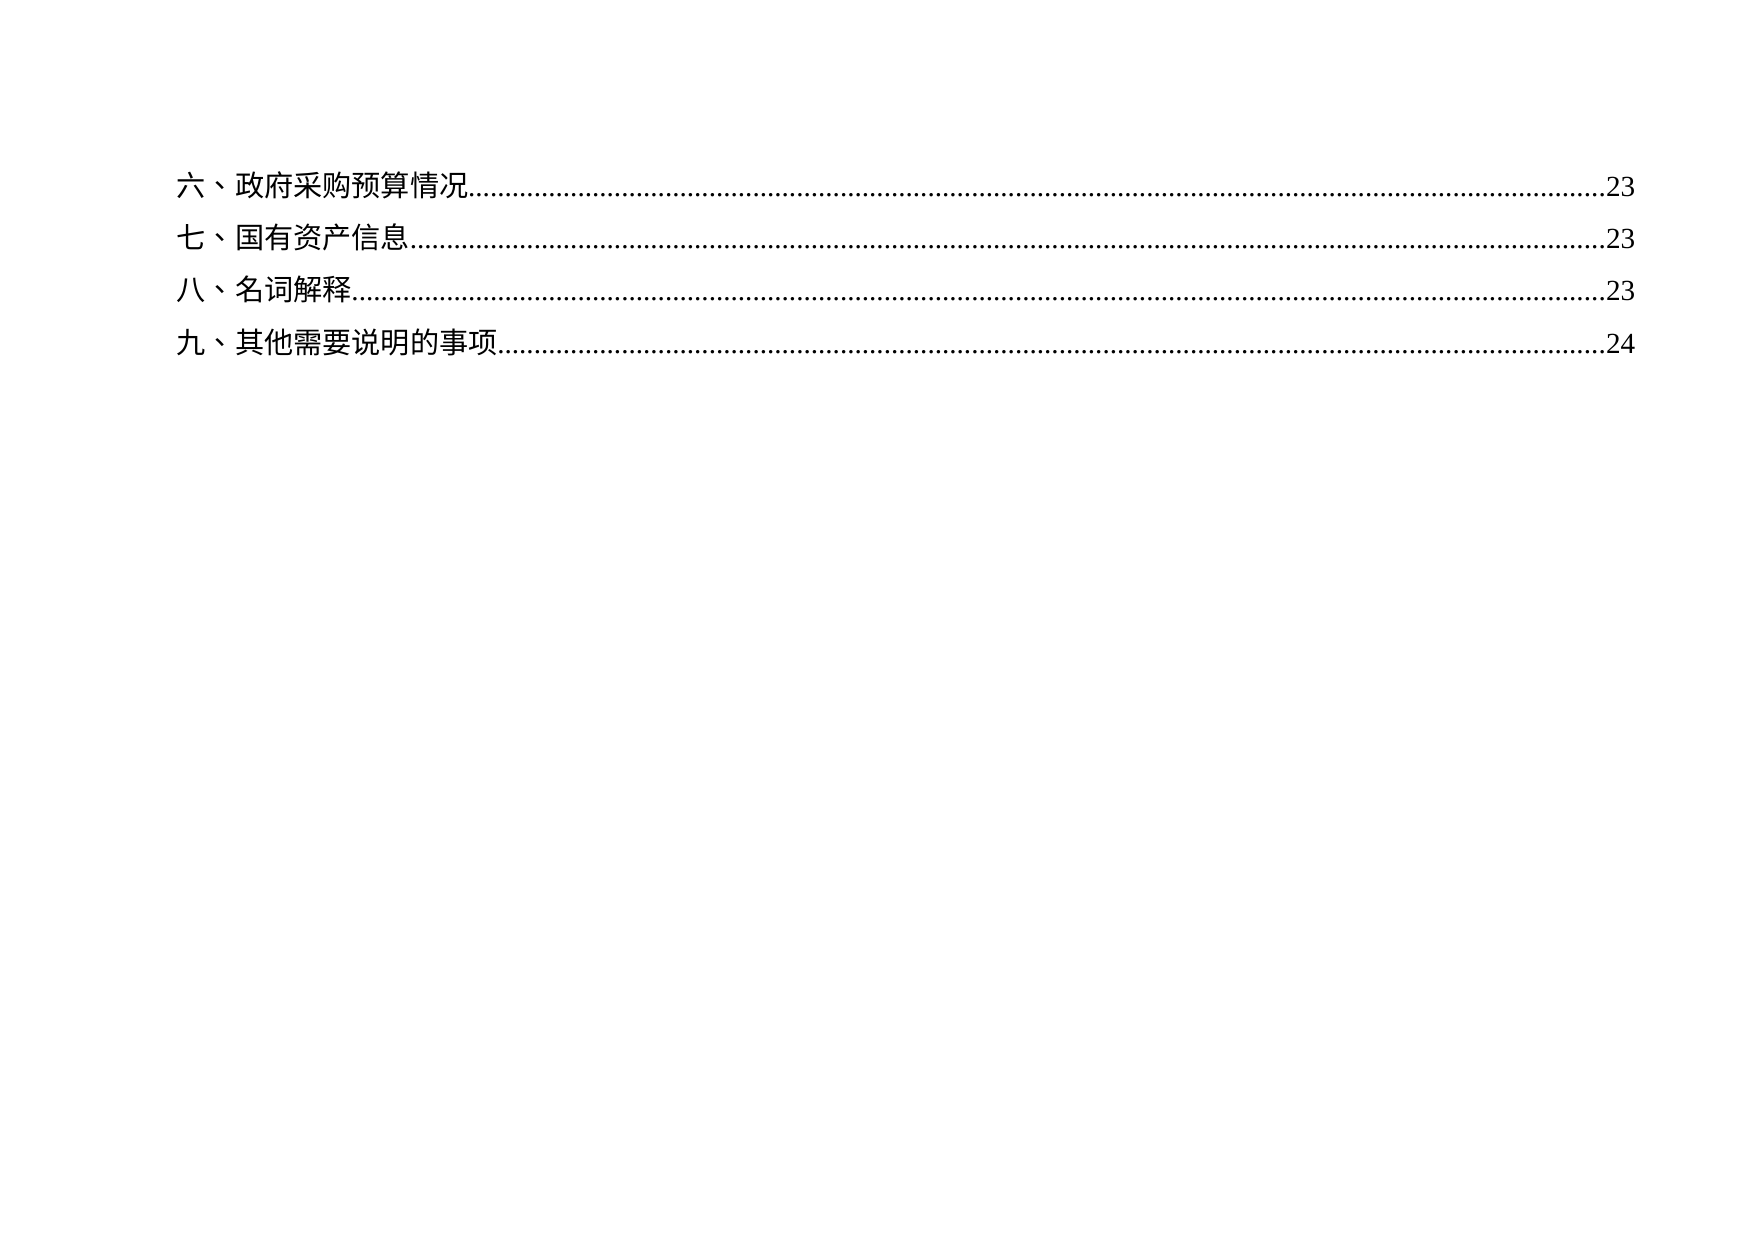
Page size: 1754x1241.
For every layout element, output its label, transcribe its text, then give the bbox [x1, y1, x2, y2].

text 六、政府采购预算情况 23 [118, 165, 1636, 205]
text 九、其他需要说明的事项 24 [118, 322, 1636, 362]
text 八、名词解释 23 [118, 270, 1636, 309]
text 七、国有资产信息 23 [118, 217, 1636, 257]
